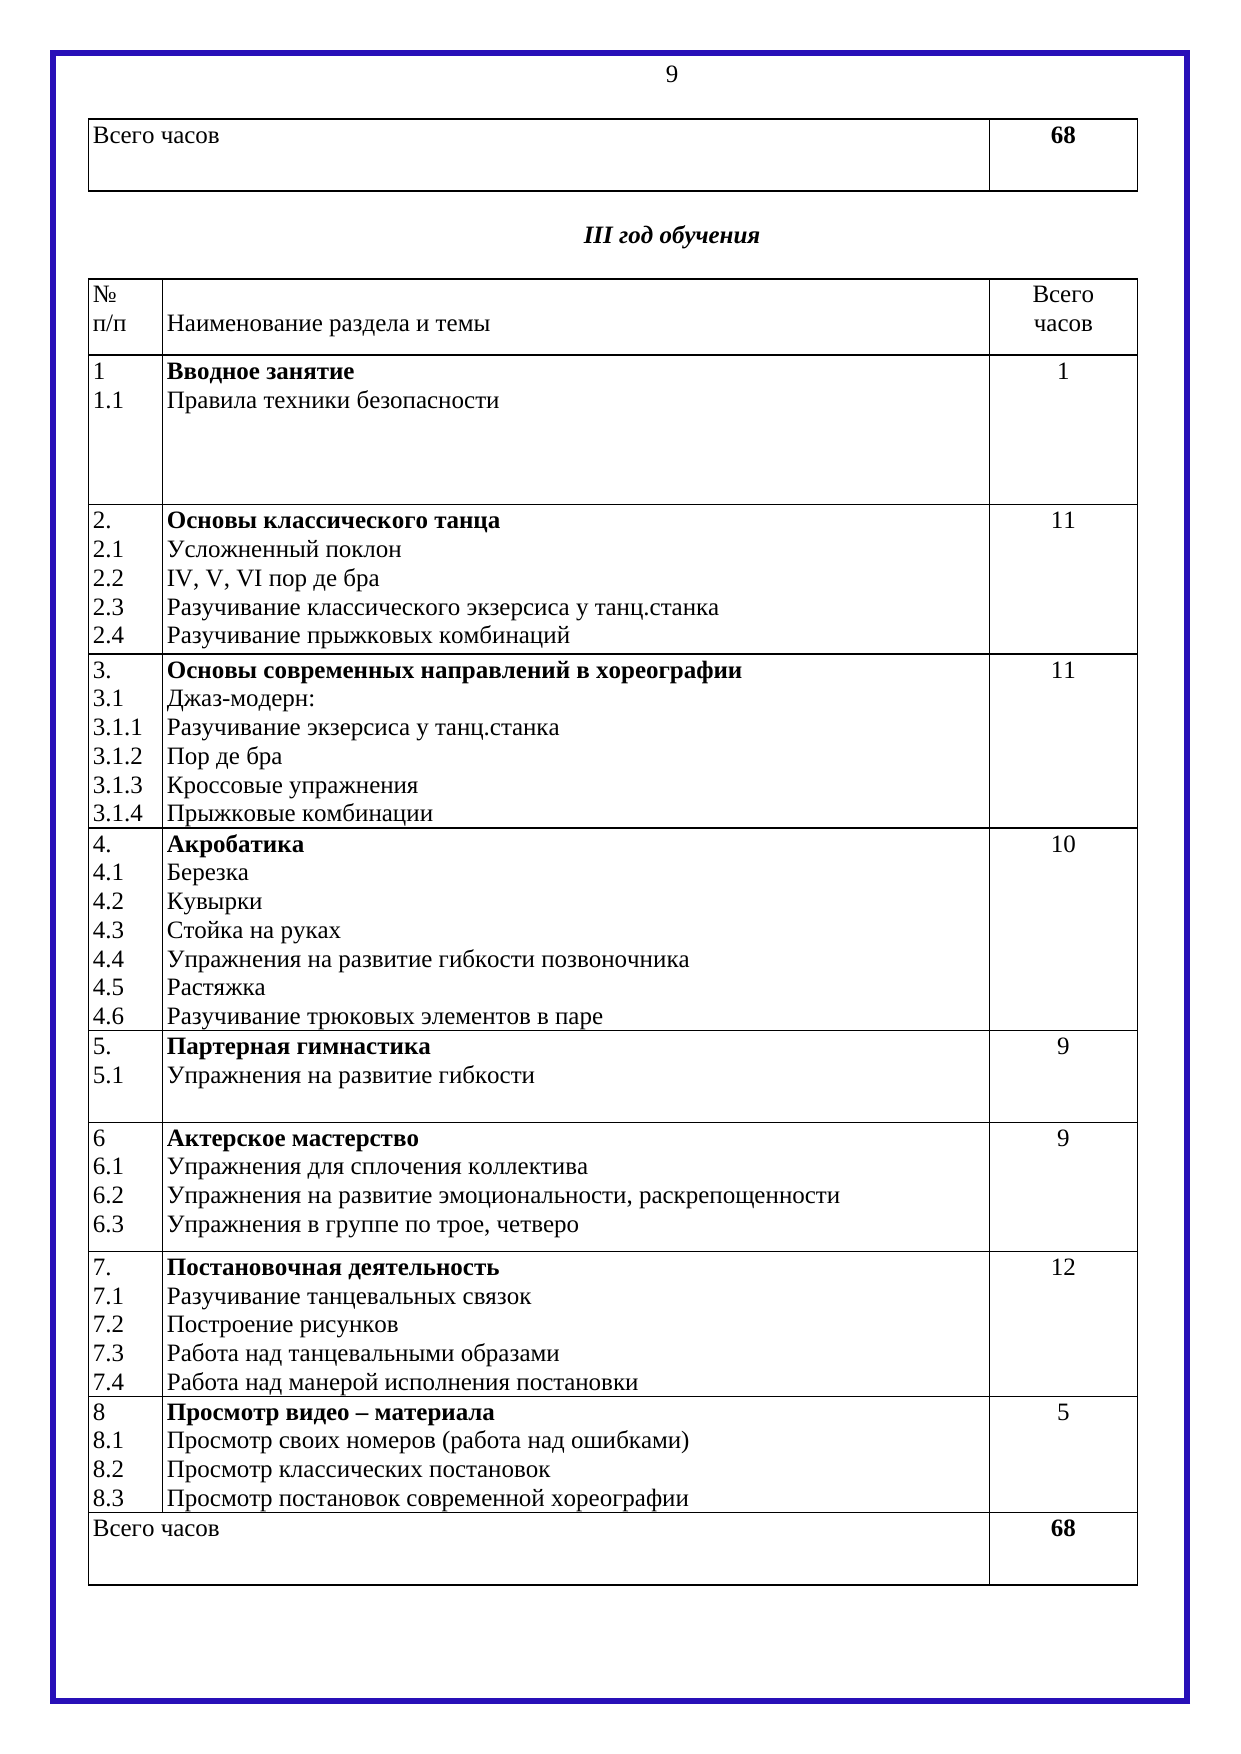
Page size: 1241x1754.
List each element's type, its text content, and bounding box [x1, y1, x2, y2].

table_cell Актерское мастерство Упражнения для сплочения коллектива Упражнения на развитие эмоциональности, раскрепощенности Упражнения в группе по трое, четверо [163, 1123, 989, 1251]
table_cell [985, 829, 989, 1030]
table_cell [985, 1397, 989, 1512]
table_cell Партерная гимнастика Упражнения на развитие гибкости [163, 1031, 989, 1122]
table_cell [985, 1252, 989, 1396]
table_cell 12 [990, 1252, 1137, 1396]
table_cell Вводное занятие Правила техники безопасности [163, 356, 989, 504]
table_cell 11 [990, 505, 1137, 653]
table_header Всего часов [990, 280, 1137, 354]
table_cell 11 [990, 655, 1137, 827]
table_cell 6 6.1 6.2 6.3 [89, 1123, 162, 1251]
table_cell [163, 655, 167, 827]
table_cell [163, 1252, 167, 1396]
table_cell 5. 5.1 [89, 1031, 162, 1122]
table_cell 9 [990, 1123, 1137, 1251]
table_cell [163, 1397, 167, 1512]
table_cell Всего часов [89, 120, 989, 190]
table_header № п/п [89, 280, 162, 354]
table_cell 1 1.1 [89, 356, 162, 504]
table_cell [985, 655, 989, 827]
table_cell 5 [990, 1397, 1137, 1512]
table_cell 1 [990, 356, 1137, 504]
table_cell Всего часов [89, 1513, 989, 1584]
table_header Наименование раздела и темы [163, 280, 989, 354]
table_cell 9 [990, 1031, 1137, 1122]
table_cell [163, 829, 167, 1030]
table_cell 68 [990, 1513, 1137, 1584]
table_cell 68 [990, 120, 1137, 190]
text III год обучения [118, 220, 1152, 249]
table_cell Основы классического танца Усложненный поклон IV, V, VI пор де бра Разучивание классического экзерсиса у танц.станка Разучивание прыжковых комбинаций [163, 505, 989, 653]
table_cell 2. 2.1 2.2 2.3 2.4 [89, 505, 162, 653]
table_cell 10 [990, 829, 1137, 1030]
